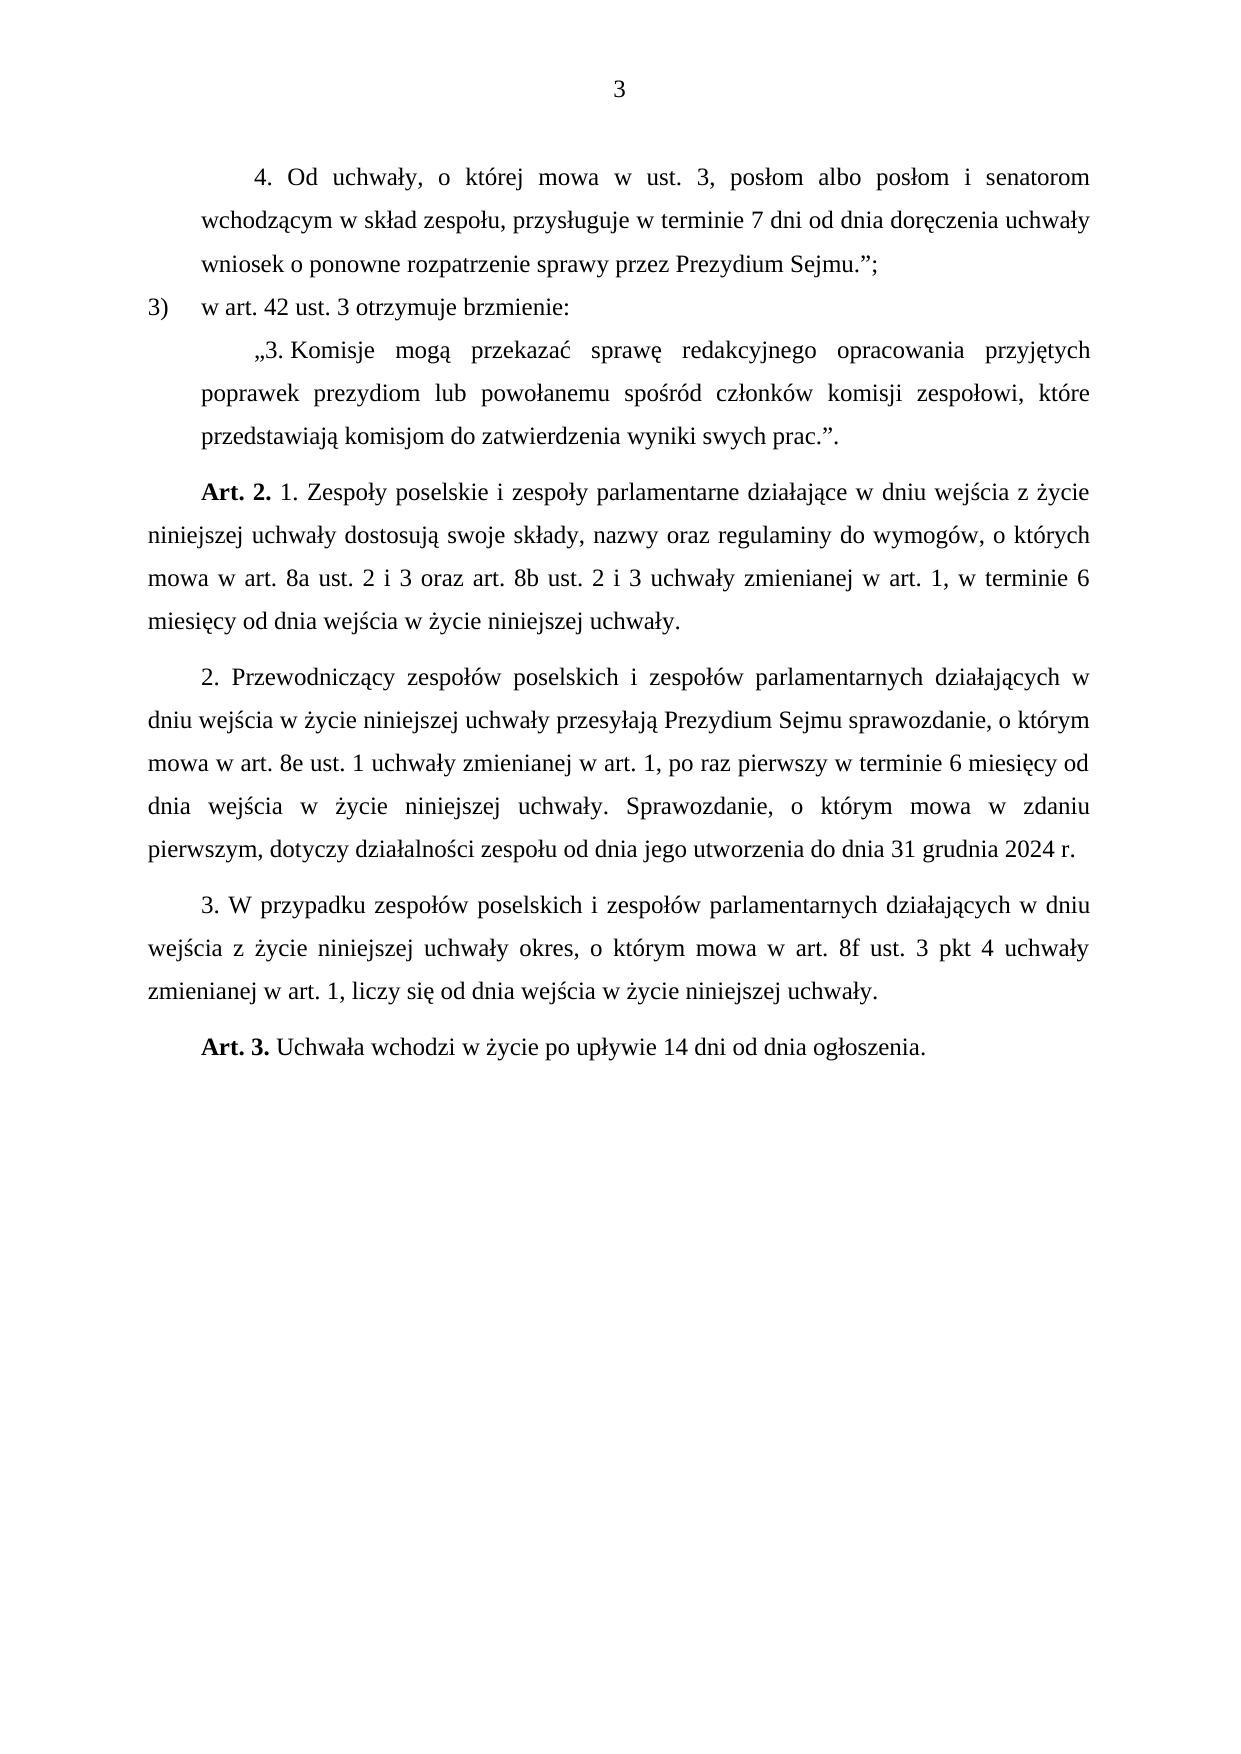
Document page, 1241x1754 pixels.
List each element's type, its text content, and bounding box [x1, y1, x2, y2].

text 2. Przewodniczący zespołów poselskich i zespołów parlamentarnych działających w dniu wejścia w życie niniejszej uchwały przesyłają Prezydium Sejmu sprawozdanie, o którym mowa w art. 8e ust. 1 uchwały zmienianej w art. 1, po raz pierwszy w terminie 6 miesięcy od dnia wejścia w życie niniejszej uchwały. Sprawozdanie, o którym mowa w zdaniu pierwszym, dotyczy działalności zespołu od dnia jego utworzenia do dnia 31 grudnia 2024 r. [148, 662, 1091, 863]
text 4. Od uchwały, o której mowa w ust. 3, posłom albo posłom i senatorom wchodzącym w skład zespołu, przysługuje w terminie 7 dni od dnia doręczenia uchwały wniosek o ponowne rozpatrzenie sprawy przez Prezydium Sejmu.”; [201, 162, 1091, 277]
text 3) w art. 42 ust. 3 otrzymuje brzmienie: [148, 292, 1091, 321]
text Art. 3. Uchwała wchodzi w życie po upływie 14 dni od dnia ogłoszenia. [148, 1032, 1091, 1061]
text 3. W przypadku zespołów poselskich i zespołów parlamentarnych działających w dniu wejścia z życie niniejszej uchwały okres, o którym mowa w art. 8f ust. 3 pkt 4 uchwały zmienianej w art. 1, liczy się od dnia wejścia w życie niniejszej uchwały. [148, 890, 1091, 1005]
text Art. 2. 1. Zespoły poselskie i zespoły parlamentarne działające w dniu wejścia z życie niniejszej uchwały dostosują swoje składy, nazwy oraz regulaminy do wymogów, o których mowa w art. 8a ust. 2 i 3 oraz art. 8b ust. 2 i 3 uchwały zmienianej w art. 1, w terminie 6 miesięcy od dnia wejścia w życie niniejszej uchwały. [148, 477, 1091, 635]
text „3. Komisje mogą przekazać sprawę redakcyjnego opracowania przyjętych poprawek prezydiom lub powołanemu spośród członków komisji zespołowi, które przedstawiają komisjom do zatwierdzenia wyniki swych prac.”. [201, 335, 1091, 450]
